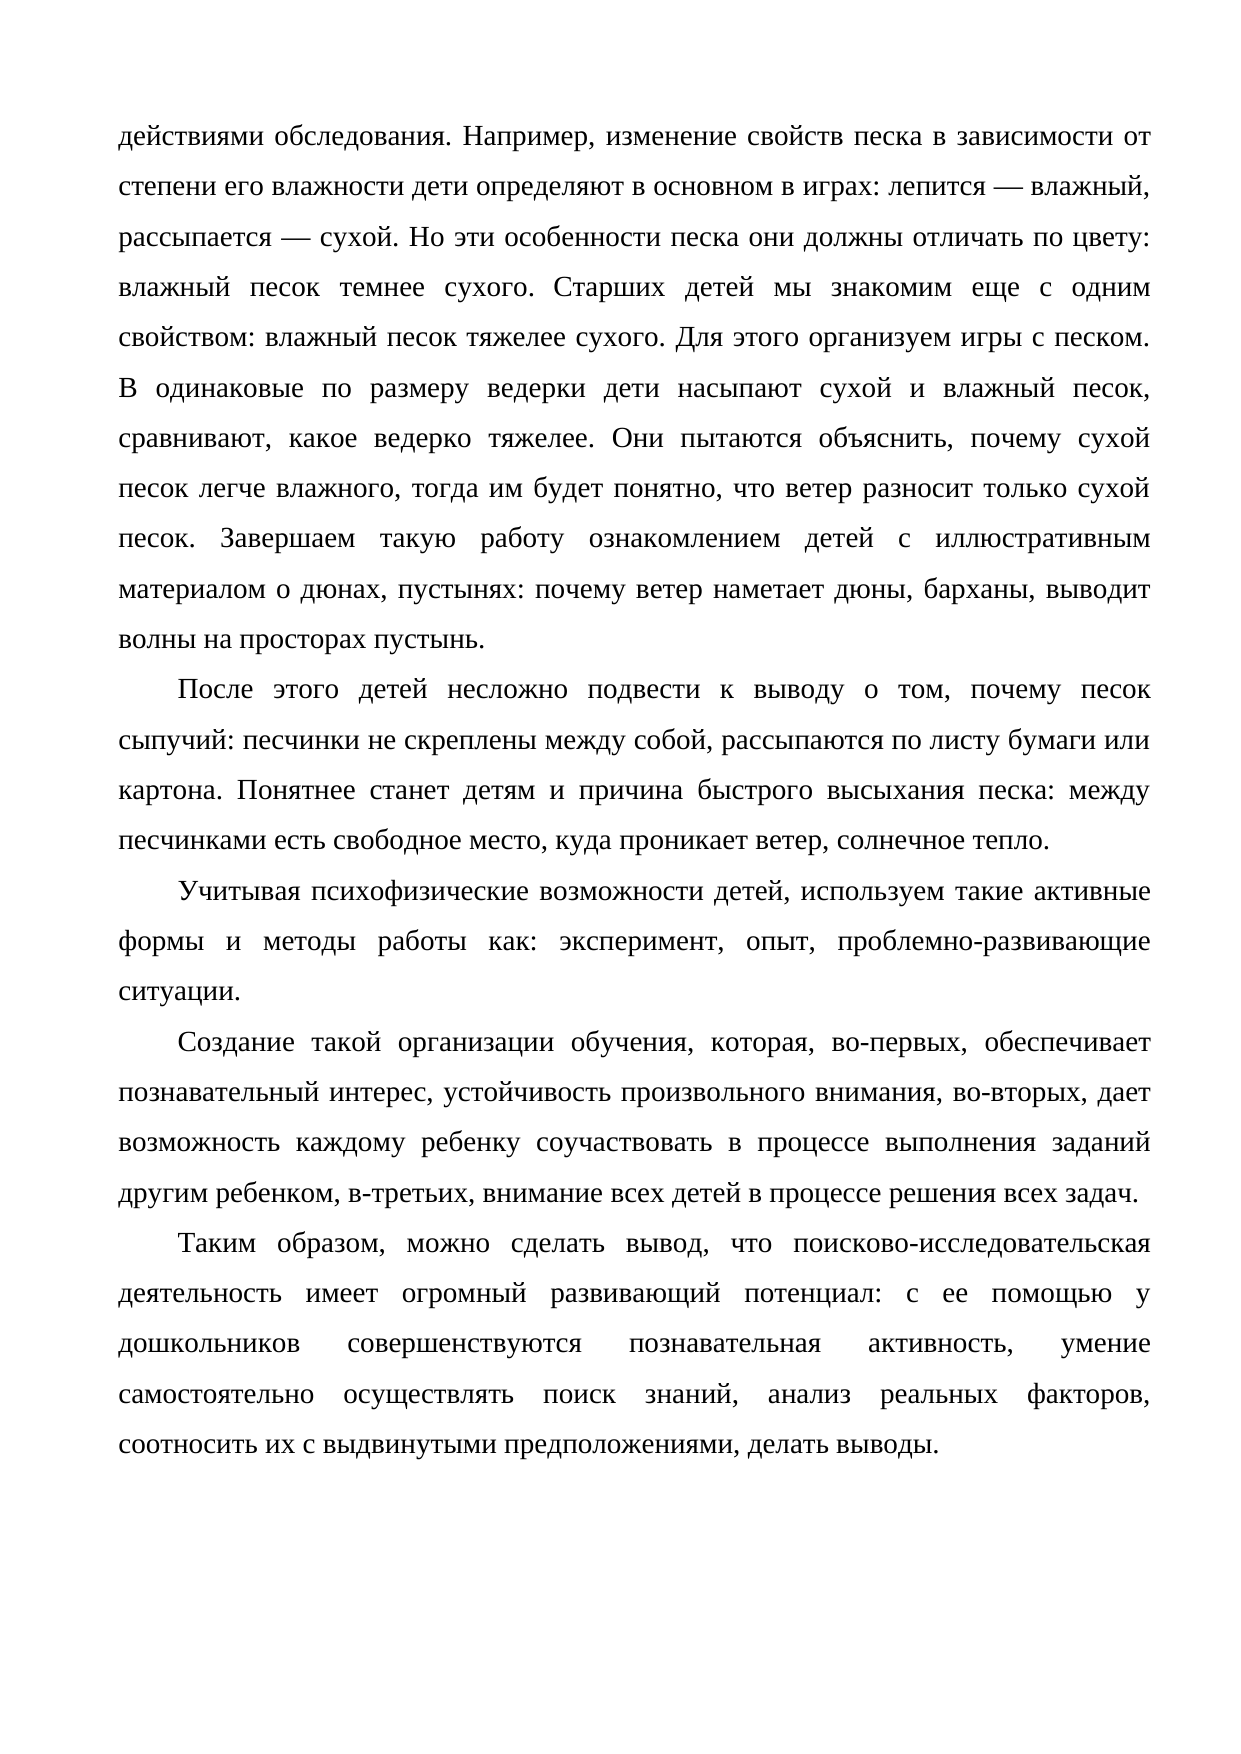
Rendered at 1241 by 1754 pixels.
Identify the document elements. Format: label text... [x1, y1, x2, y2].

text Создание такой организации обучения, которая, во-первых, обеспечивает познавательный интерес, устойчивость произвольного внимания, во-вторых, дает возможность каждому ребенку соучаствовать в процессе выполнения заданий другим ребенком, в-третьих, внимание всех детей в процессе решения всех задач. [118, 1024, 1152, 1208]
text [118, 118, 1152, 655]
text Учитывая психофизические возможности детей, используем такие активные формы и методы работы как: эксперимент, опыт, проблемно-развивающие ситуации. [118, 873, 1152, 1007]
text После этого детей несложно подвести к выводу о том, почему песок сыпучий: песчинки не скреплены между собой, рассыпаются по листу бумаги или картона. Понятнее станет детям и причина быстрого высыхания песка: между песчинками есть свободное место, куда проникает ветер, солнечное тепло. [118, 672, 1152, 856]
text Таким образом, можно сделать вывод, что поисково-исследовательская деятельность имеет огромный развивающий потенциал: с ее помощью у дошкольников совершенствуются познавательная активность, умение самостоятельно осуществлять поиск знаний, анализ реальных факторов, соотносить их с выдвинутыми предположениями, делать выводы. [118, 1225, 1152, 1460]
